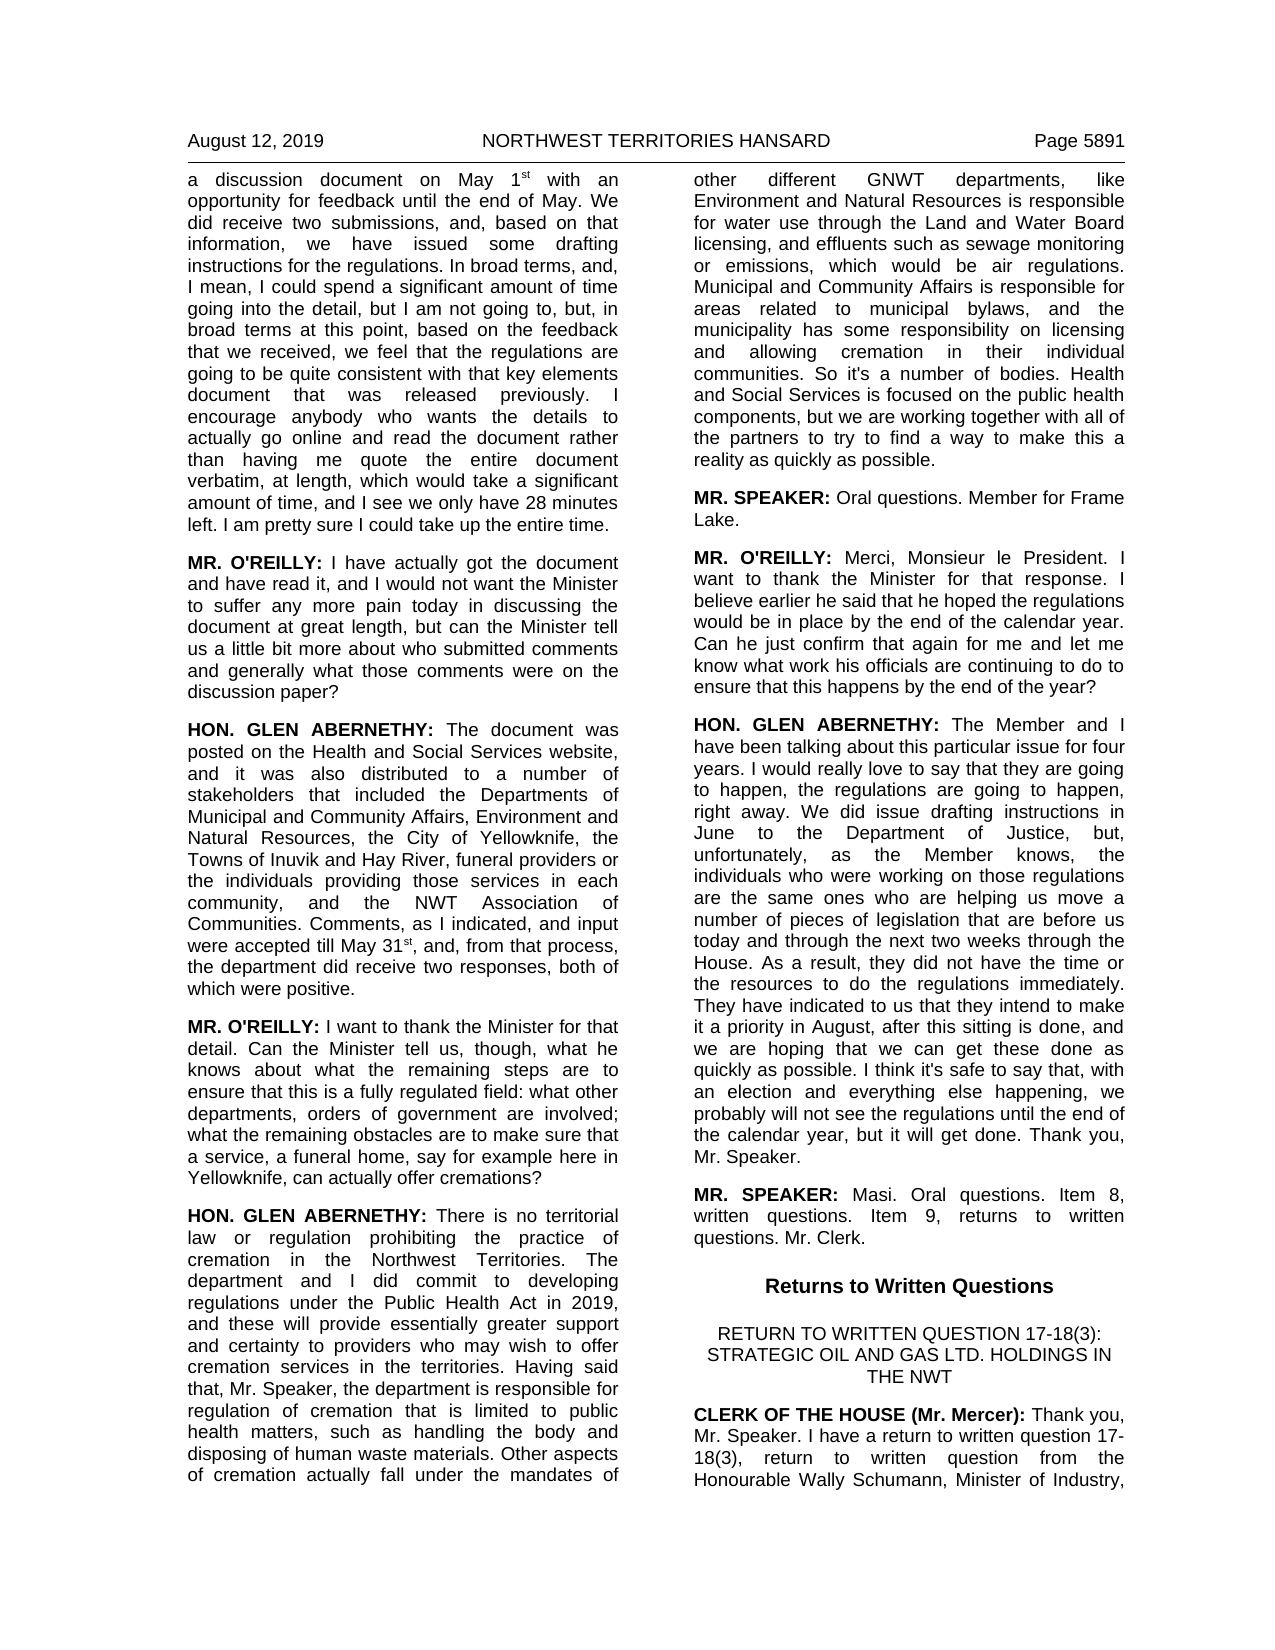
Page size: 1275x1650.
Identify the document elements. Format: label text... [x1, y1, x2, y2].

text HON. GLEN ABERNETHY: The Member and I have been talking about this particular issue for four years. I would really love to say that they are going to happen, the regulations are going to happen, right away. We did issue drafting instructions in June to the Department of Justice, but, unfortunately, as the Member knows, the individuals who were working on those regulations are the same ones who are helping us move a number of pieces of legislation that are before us today and through the next two weeks through the House. As a result, they did not have the time or the resources to do the regulations immediately. They have indicated to us that they intend to make it a priority in August, after this sitting is done, and we are hoping that we can get these done as quickly as possible. I think it's safe to say that, with an election and everything else happening, we probably will not see the regulations until the end of the calendar year, but it will get done. Thank you, Mr. Speaker. [694, 714, 1125, 1167]
subtitle Return to Written Question 17-18(3): Strategic Oil and Gas Ltd. Holdings in the NWT [694, 1322, 1125, 1387]
text HON. GLEN ABERNETHY: There is no territorial law or regulation prohibiting the practice of cremation in the Northwest Territories. The department and I did commit to developing regulations under the Public Health Act in 2019, and these will provide essentially greater support and certainty to providers who may wish to offer cremation services in the territories. Having said that, Mr. Speaker, the department is responsible for regulation of cremation that is limited to public health matters, such as handling the body and disposing of human waste materials. Other aspects of cremation actually fall under the mandates of other different GNWT departments, like Environment and Natural Resources is responsible for water use through the Land and Water Board licensing, and effluents such as sewage monitoring or emissions, which would be air regulations. Municipal and Community Affairs is responsible for areas related to municipal bylaws, and the municipality has some responsibility on licensing and allowing cremation in their individual communities. So it's a number of bodies. Health and Social Services is focused on the public health components, but we are working together with all of the partners to try to find a way to make this a reality as quickly as possible. [187, 1205, 619, 1486]
text HON. GLEN ABERNETHY: There is no territorial law or regulation prohibiting the practice of cremation in the Northwest Territories. The department and I did commit to developing regulations under the Public Health Act in 2019, and these will provide essentially greater support and certainty to providers who may wish to offer cremation services in the territories. Having said that, Mr. Speaker, the department is responsible for regulation of cremation that is limited to public health matters, such as handling the body and disposing of human waste materials. Other aspects of cremation actually fall under the mandates of other different GNWT departments, like Environment and Natural Resources is responsible for water use through the Land and Water Board licensing, and effluents such as sewage monitoring or emissions, which would be air regulations. Municipal and Community Affairs is responsible for areas related to municipal bylaws, and the municipality has some responsibility on licensing and allowing cremation in their individual communities. So it's a number of bodies. Health and Social Services is focused on the public health components, but we are working together with all of the partners to try to find a way to make this a reality as quickly as possible. [694, 168, 1125, 470]
text MR. O'REILLY: I want to thank the Minister for that detail. Can the Minister tell us, though, what he knows about what the remaining steps are to ensure that this is a fully regulated field: what other departments, orders of government are involved; what the remaining obstacles are to make sure that a service, a funeral home, say for example here in Yellowknife, can actually offer cremations? [187, 1016, 619, 1189]
text HON. GLEN ABERNETHY: The document was posted on the Health and Social Services website, and it was also distributed to a number of stakeholders that included the Departments of Municipal and Community Affairs, Environment and Natural Resources, the City of Yellowknife, the Towns of Inuvik and Hay River, funeral providers or the individuals providing those services in each community, and the NWT Association of Communities. Comments, as I indicated, and input were accepted till May 31st, and, from that process, the department did receive two responses, both of which were positive. [187, 719, 619, 999]
subtitle Returns to Written Questions [694, 1273, 1125, 1297]
text MR. O'REILLY: Merci, Monsieur le President. I want to thank the Minister for that response. I believe earlier he said that he hoped the regulations would be in place by the end of the calendar year. Can he just confirm that again for me and let me know what work his officials are continuing to do to ensure that this happens by the end of the year? [694, 547, 1125, 698]
text MR. O'REILLY: I have actually got the document and have read it, and I would not want the Minister to suffer any more pain today in discussing the document at great length, but can the Minister tell us a little bit more about who submitted comments and generally what those comments were on the discussion paper? [187, 552, 619, 702]
text MR. SPEAKER: Masi. Oral questions. Item 8, written questions. Item 9, returns to written questions. Mr. Clerk. [694, 1184, 1125, 1248]
text MR. SPEAKER: Oral questions. Member for Frame Lake. [694, 487, 1125, 530]
